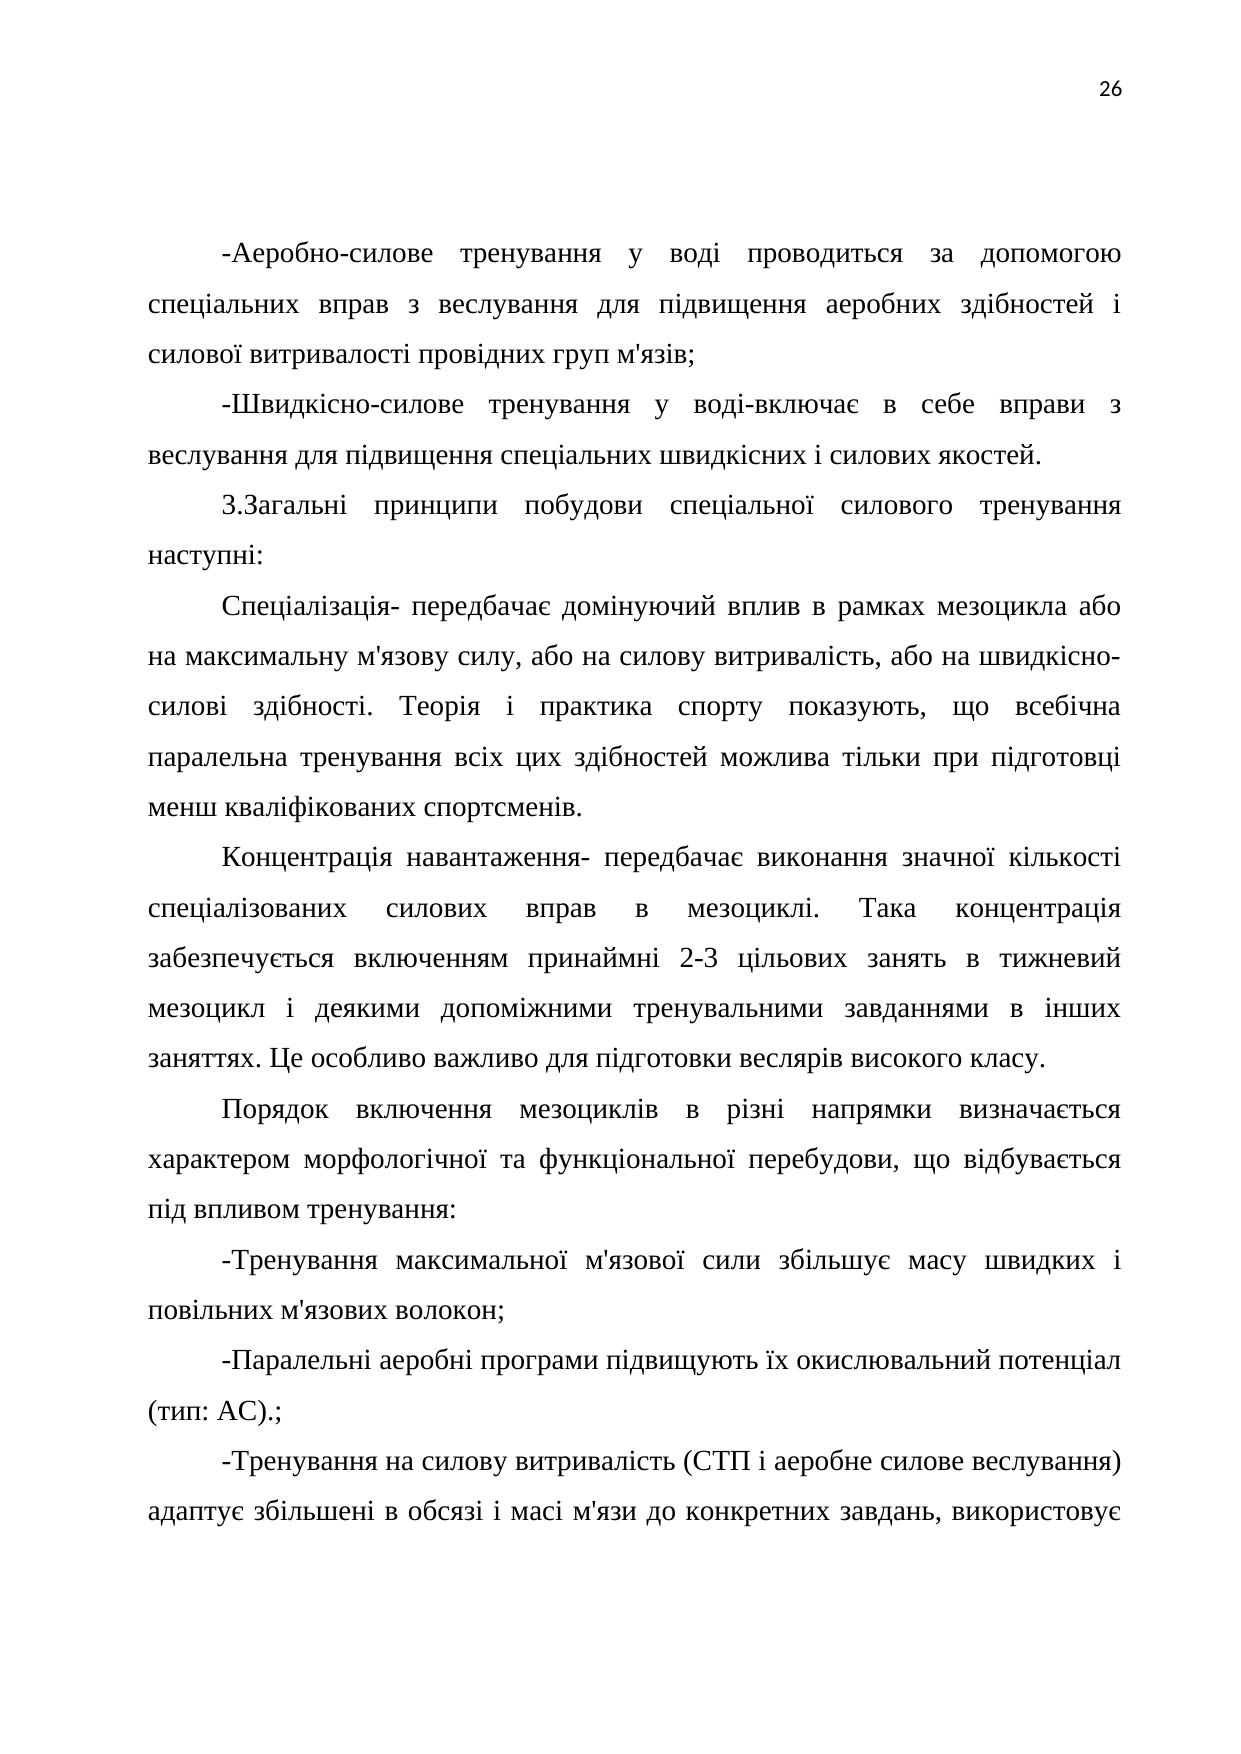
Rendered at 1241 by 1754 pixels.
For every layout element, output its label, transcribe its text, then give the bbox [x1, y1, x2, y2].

text -Тренування максимальної м'язової сили збільшує масу швидких і повільних м'язових волокон; [148, 1242, 1122, 1326]
text Концентрація навантаження- передбачає виконання значної кількості спеціалізованих силових вправ в мезоциклі. Така концентрація забезпечується включенням принаймні 2-3 цільових занять в тижневий мезоцикл і деякими допоміжними тренувальними завданнями в інших заняттях. Це особливо важливо для підготовки веслярів високого класу. [148, 839, 1122, 1074]
text -Паралельні аеробні програми підвищують їх окислювальний потенціал (тип: АС).; [148, 1342, 1122, 1426]
text -Аеробно-силове тренування у воді проводиться за допомогою спеціальних вправ з веслування для підвищення аеробних здібностей і силової витривалості провідних груп м'язів; [148, 236, 1122, 370]
text -Швидкісно-силове тренування у воді-включає в себе вправи з веслування для підвищення спеціальних швидкісних і силових якостей. [148, 387, 1122, 470]
text Порядок включення мезоциклів в різні напрямки визначається характером морфологічної та функціональної перебудови, що відбувається під впливом тренування: [148, 1091, 1122, 1225]
text Спеціалізація- передбачає домінуючий вплив в рамках мезоцикла або на максимальну м'язову силу, або на силову витривалість, або на швидкісно-силові здібності. Теорія і практика спорту показують, що всебічна паралельна тренування всіх цих здібностей можлива тільки при підготовці менш кваліфікованих спортсменів. [148, 588, 1122, 823]
text 3.Загальні принципи побудови спеціальної силового тренування наступні: [148, 487, 1122, 571]
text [148, 1443, 1122, 1527]
